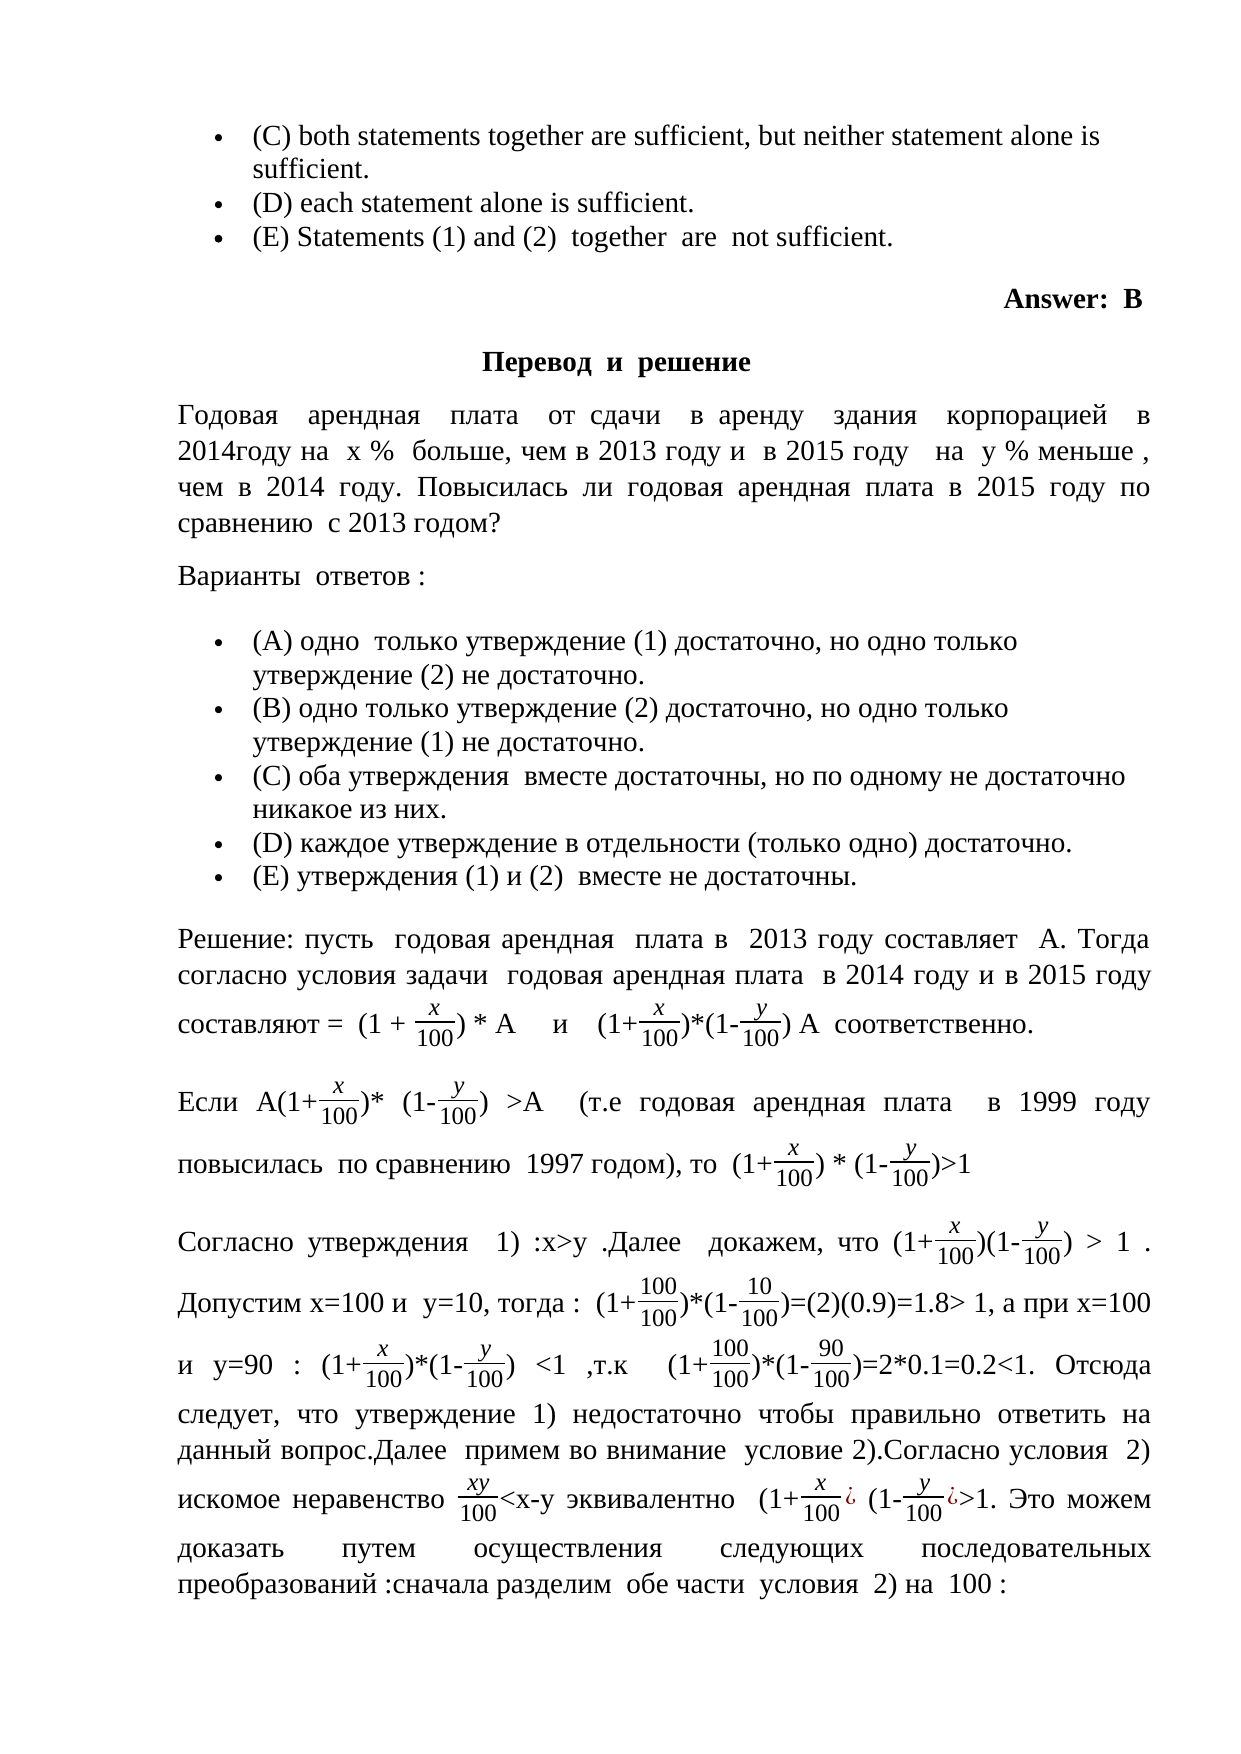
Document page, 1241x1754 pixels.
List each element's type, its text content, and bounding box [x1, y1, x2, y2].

text Варианты ответов : [177, 558, 1152, 592]
text Годовая арендная плата от сдачи в аренду здания корпорацией в 2014году на х % больше, чем в 2013 году и в 2015 году на у % меньше , чем в 2014 году. Повысилась ли годовая арендная плата в 2015 году по сравнению с 2013 годом? [177, 397, 1152, 539]
text Если A(1+)* (1-) >A (т.е годовая арендная плата в 1999 году повысилась по сравнению 1997 годом), то (1+) * (1-)>1 [177, 1072, 1152, 1192]
list Перевод и решение [252, 344, 1152, 378]
list (A) одно только утверждение (1) достаточно, но одно только утверждение (2) не достаточно. [215, 623, 1152, 691]
text Согласно утверждения 1) :x>y .Далее докажем, что (1+)(1-) > 1 . Допустим x=100 и y=10, тогда : (1+)*(1-)=(2)(0.9)=1.8> 1, а при х=100 и y=90 : (1+)*(1-) ˂1 ,т.к (1+)*(1-)=2*0.1=0.2˂1. Отсюда следует, что утверждение 1) недостаточно чтобы правильно ответить на данный вопрос.Далее примем во внимание условие 2).Согласно условия 2) искомое неравенство <x-y эквивалентно (1+ (1->1. Это можем доказать путем осуществления следующих последовательных преобразований :сначала разделим обе части условия 2) на 100 : [177, 1211, 1152, 1599]
list (D) каждое утверждение в отдельности (только одно) достаточно. [215, 825, 1152, 858]
list (C) оба утверждения вместе достаточны, но по одному не достаточно никакое из них. [215, 758, 1152, 825]
list (C) both statements together are sufficient, but neither statement alone is sufficient. [215, 118, 1152, 185]
text Answer: В [252, 281, 1152, 315]
list (E) Statements (1) and (2) together are not sufficient. [215, 219, 1152, 252]
list (E) утверждения (1) и (2) вместе не достаточны. [215, 858, 1152, 892]
list (B) одно только утверждение (2) достаточно, но одно только утверждение (1) не достаточно. [215, 691, 1152, 758]
list (D) each statement alone is sufficient. [215, 185, 1152, 219]
text Решение: пусть годовая арендная плата в 2013 году составляет А. Тогда согласно условия задачи годовая арендная плата в 2014 году и в 2015 году составляют = (1 + ) * А и (1+)*(1-) A соответственно. [177, 921, 1152, 1052]
